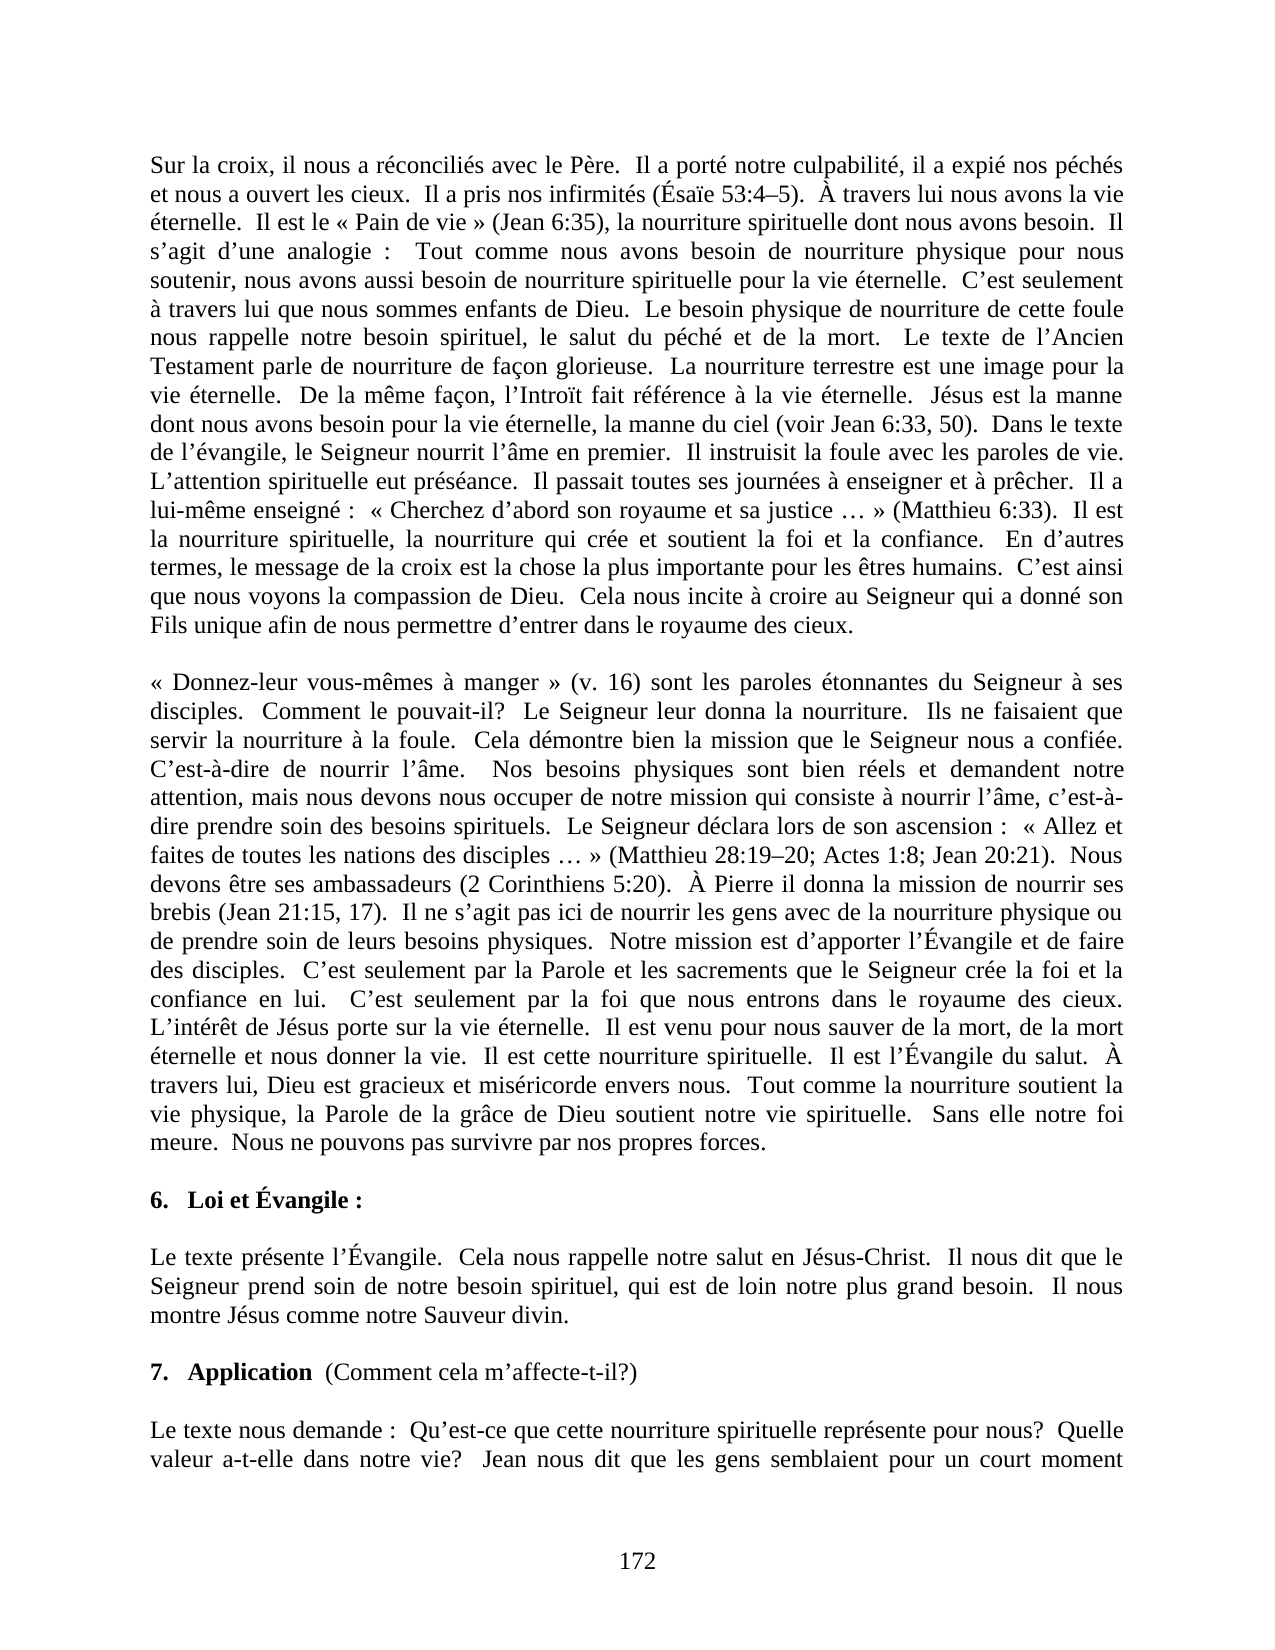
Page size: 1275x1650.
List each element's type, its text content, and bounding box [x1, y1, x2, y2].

text Le texte présente l’Évangile. Cela nous rappelle notre salut en Jésus-Christ. Il nous dit que le Seigneur prend soin de notre besoin spirituel, qui est de loin notre plus grand besoin. Il nous montre Jésus comme notre Sauveur divin. [150, 1242, 1125, 1329]
text 6. Loi et Évangile : [150, 1185, 1125, 1214]
text « Donnez-leur vous-mêmes à manger » (v. 16) sont les paroles étonnantes du Seigneur à ses disciples. Comment le pouvait-il? Le Seigneur leur donna la nourriture. Ils ne faisaient que servir la nourriture à la foule. Cela démontre bien la mission que le Seigneur nous a confiée. C’est-à-dire de nourrir l’âme. Nos besoins physiques sont bien réels et demandent notre attention, mais nous devons nous occuper de notre mission qui consiste à nourrir l’âme, c’est-à-dire prendre soin des besoins spirituels. Le Seigneur déclara lors de son ascension : « Allez et faites de toutes les nations des disciples … » (Matthieu 28:19–20; Actes 1:8; Jean 20:21). Nous devons être ses ambassadeurs (2 Corinthiens 5:20). À Pierre il donna la mission de nourrir ses brebis (Jean 21:15, 17). Il ne s’agit pas ici de nourrir les gens avec de la nourriture physique ou de prendre soin de leurs besoins physiques. Notre mission est d’apporter l’Évangile et de faire des disciples. C’est seulement par la Parole et les sacrements que le Seigneur crée la foi et la confiance en lui. C’est seulement par la foi que nous entrons dans le royaume des cieux. L’intérêt de Jésus porte sur la vie éternelle. Il est venu pour nous sauver de la mort, de la mort éternelle et nous donner la vie. Il est cette nourriture spirituelle. Il est l’Évangile du salut. À travers lui, Dieu est gracieux et miséricorde envers nous. Tout comme la nourriture soutient la vie physique, la Parole de la grâce de Dieu soutient notre vie spirituelle. Sans elle notre foi meure. Nous ne pouvons pas survivre par nos propres forces. [150, 667, 1125, 1156]
text 7. Application (Comment cela m’affecte-t-il?) [150, 1357, 1125, 1386]
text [150, 150, 1125, 639]
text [150, 1415, 1125, 1472]
